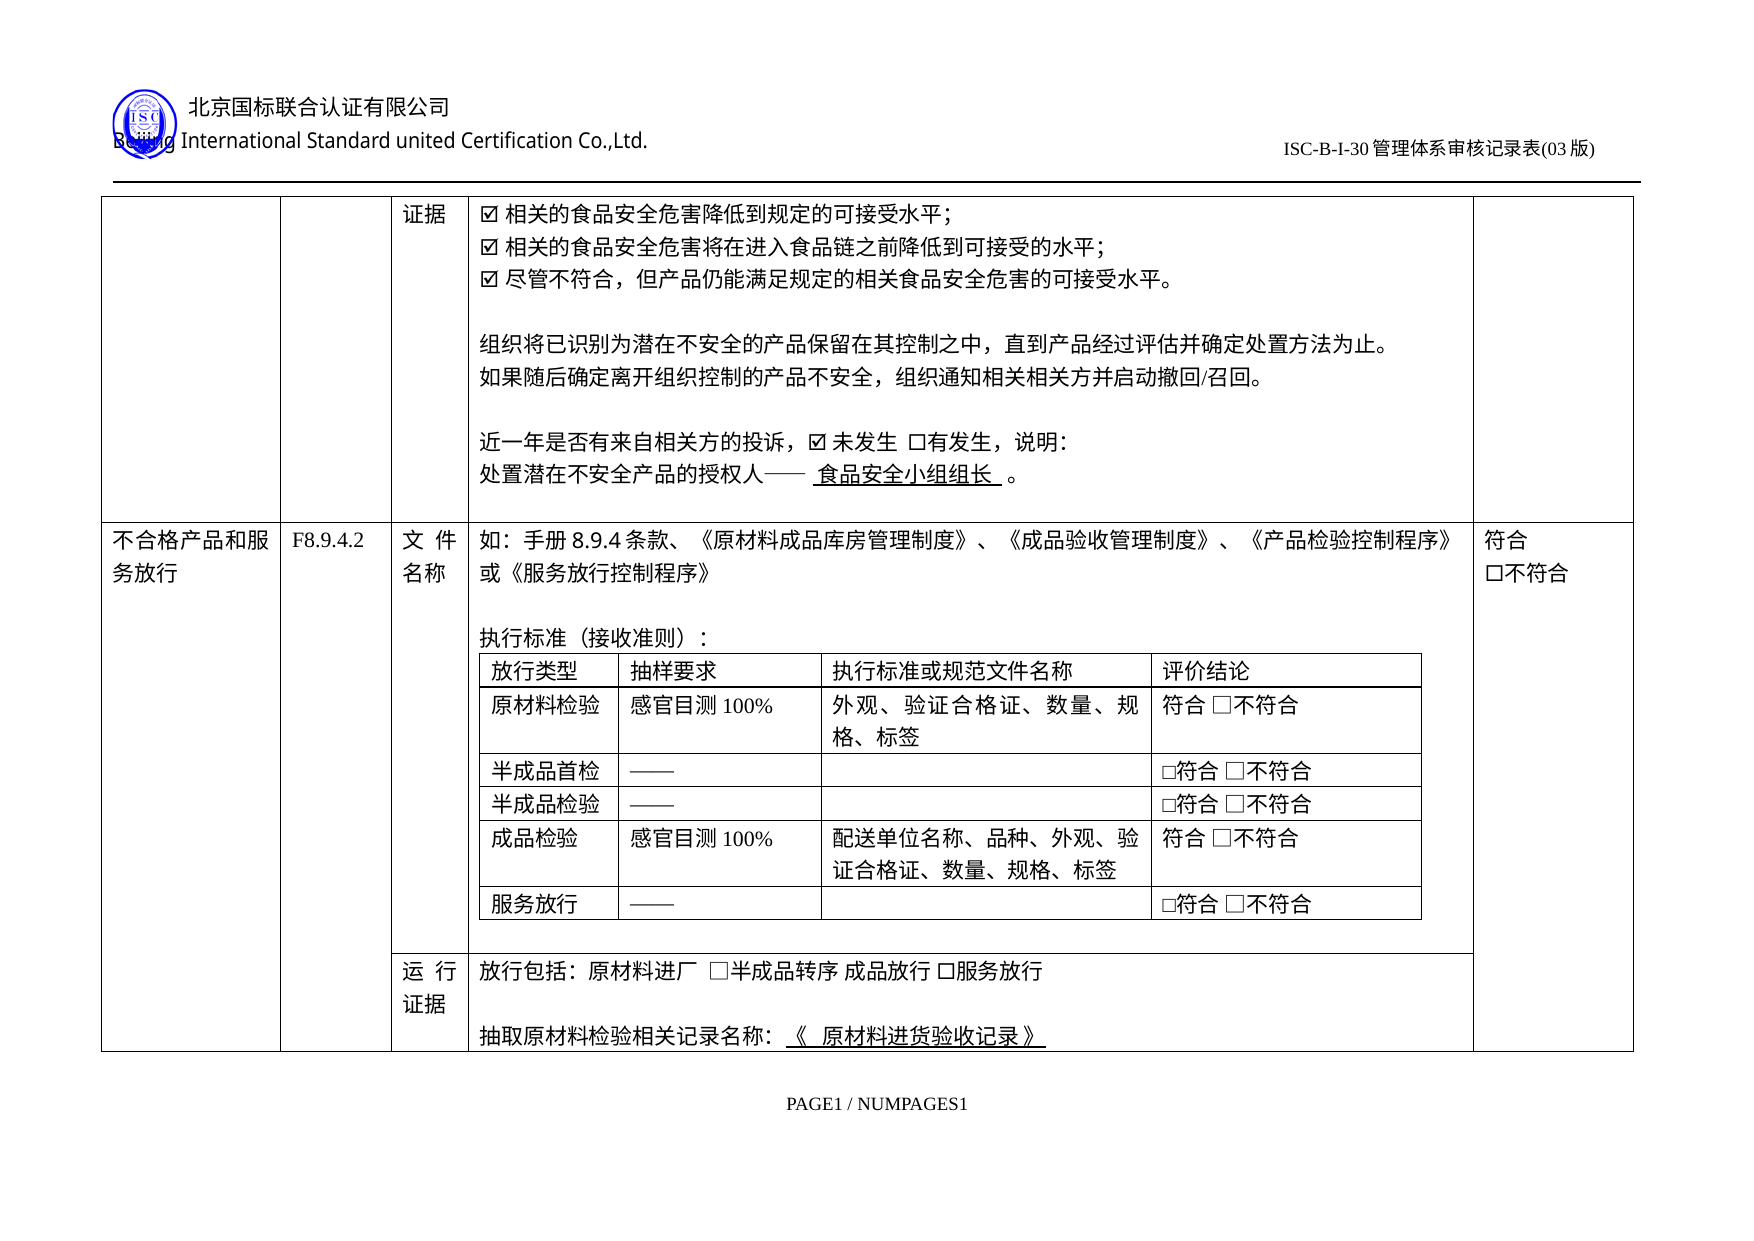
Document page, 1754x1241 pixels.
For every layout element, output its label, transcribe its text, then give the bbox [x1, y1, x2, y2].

table_cell 不合格产品和服务放行 [102, 523, 280, 1051]
table_cell F8.9.4.2 [281, 523, 391, 1051]
table_cell 如：手册8.9.4条款、《原材料成品库房管理制度》、《成品验收管理制度》、《产品检验控制程序》或《服务放行控制程序》 执行标准（接收准则）： [469, 523, 1473, 953]
table_cell 运行证据 [392, 197, 468, 522]
table_cell 符合 不符合 符合 不符合 [1474, 523, 1633, 1051]
table_cell 运行证据 [392, 954, 468, 1051]
table_cell 文件名称 [392, 523, 468, 953]
picture [112, 89, 180, 158]
